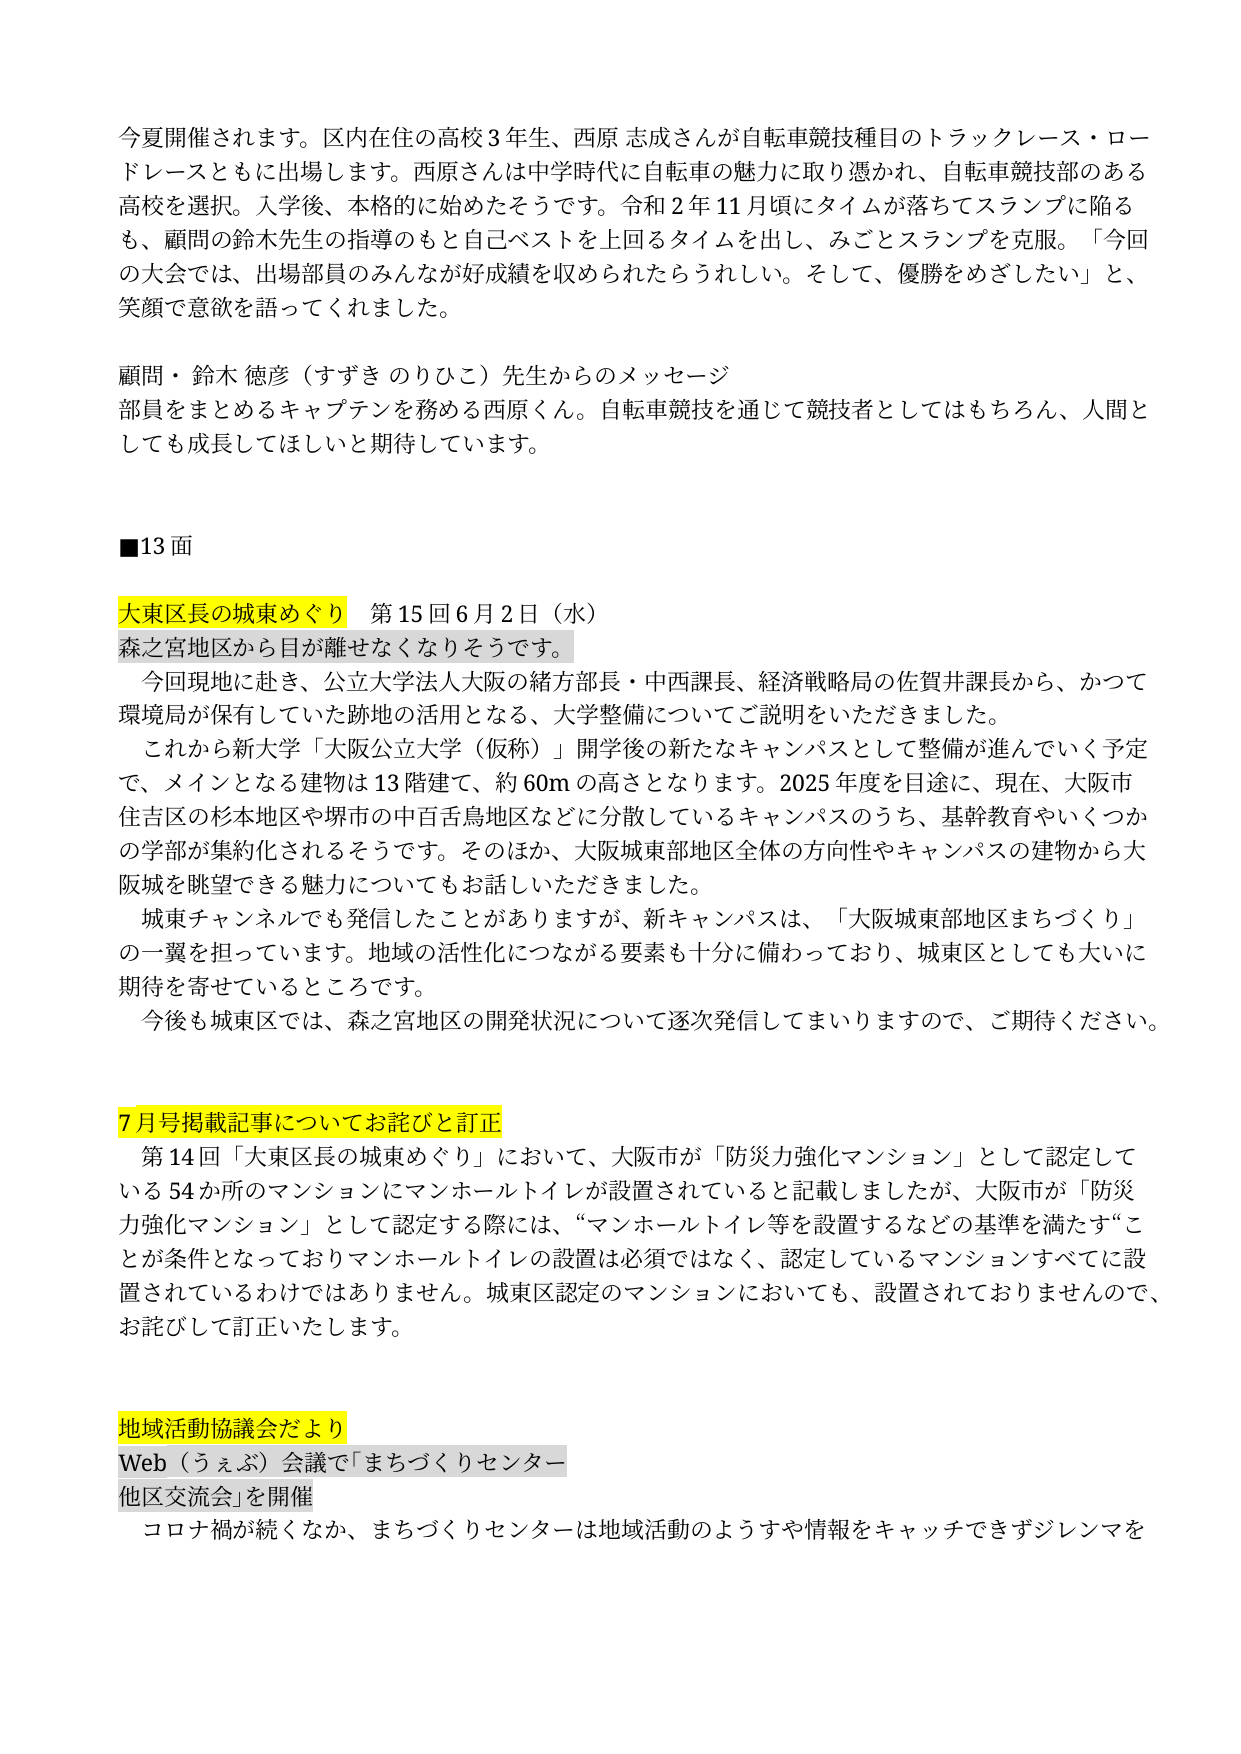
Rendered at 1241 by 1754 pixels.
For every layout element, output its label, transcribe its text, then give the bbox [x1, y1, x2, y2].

text 顧問・ 鈴木 徳彦（すずき のりひこ）先生からのメッセージ [118, 357, 1152, 391]
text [118, 120, 1152, 323]
text 今回現地に赴き、公立大学法人大阪の緒方部長・中西課長、経済戦略局の佐賀井課長から、かつて環境局が保有していた跡地の活用となる、大学整備についてご説明をいただきました。 [118, 663, 1152, 731]
text 7月号掲載記事についてお詫びと訂正 [118, 1104, 1152, 1138]
text 部員をまとめるキャプテンを務める西原くん。自転車競技を通じて競技者としてはもちろん、人間としても成長してほしいと期待しています。 [118, 391, 1152, 459]
text 大東区長の城東めぐり 第15回6月2日（水） [118, 595, 1152, 629]
text 森之宮地区から目が離せなくなりそうです。 [118, 629, 1152, 663]
text ■13面 [118, 527, 1152, 561]
text 今後も城東区では、森之宮地区の開発状況について逐次発信してまいりますので、ご期待ください。 [118, 1003, 1152, 1037]
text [118, 1512, 1152, 1546]
text Web（うぇぶ）会議で｢まちづくりセンター [118, 1444, 1152, 1478]
text これから新大学「大阪公立大学（仮称）」開学後の新たなキャンパスとして整備が進んでいく予定で、メインとなる建物は13階建て、約60mの高さとなります。2025年度を目途に、現在、大阪市住吉区の杉本地区や堺市の中百舌鳥地区などに分散しているキャンパスのうち、基幹教育やいくつかの学部が集約化されるそうです。そのほか、大阪城東部地区全体の方向性やキャンパスの建物から大阪城を眺望できる魅力についてもお話しいただきました。 [118, 731, 1152, 901]
text 第14回「大東区長の城東めぐり」において、大阪市が「防災力強化マンション」として認定している54か所のマンションにマンホールトイレが設置されていると記載しましたが、大阪市が「防災力強化マンション」として認定する際には、“マンホールトイレ等を設置するなどの基準を満たす“ことが条件となっておりマンホールトイレの設置は必須ではなく、認定しているマンションすべてに設置されているわけではありません。城東区認定のマンションにおいても、設置されておりませんので、お詫びして訂正いたします。 [118, 1138, 1152, 1342]
text 他区交流会｣を開催 [118, 1478, 1152, 1512]
text 城東チャンネルでも発信したことがありますが、新キャンパスは、「大阪城東部地区まちづくり」の一翼を担っています。地域の活性化につながる要素も十分に備わっており、城東区としても大いに期待を寄せているところです。 [118, 901, 1152, 1003]
text 地域活動協議会だより [118, 1410, 1152, 1444]
